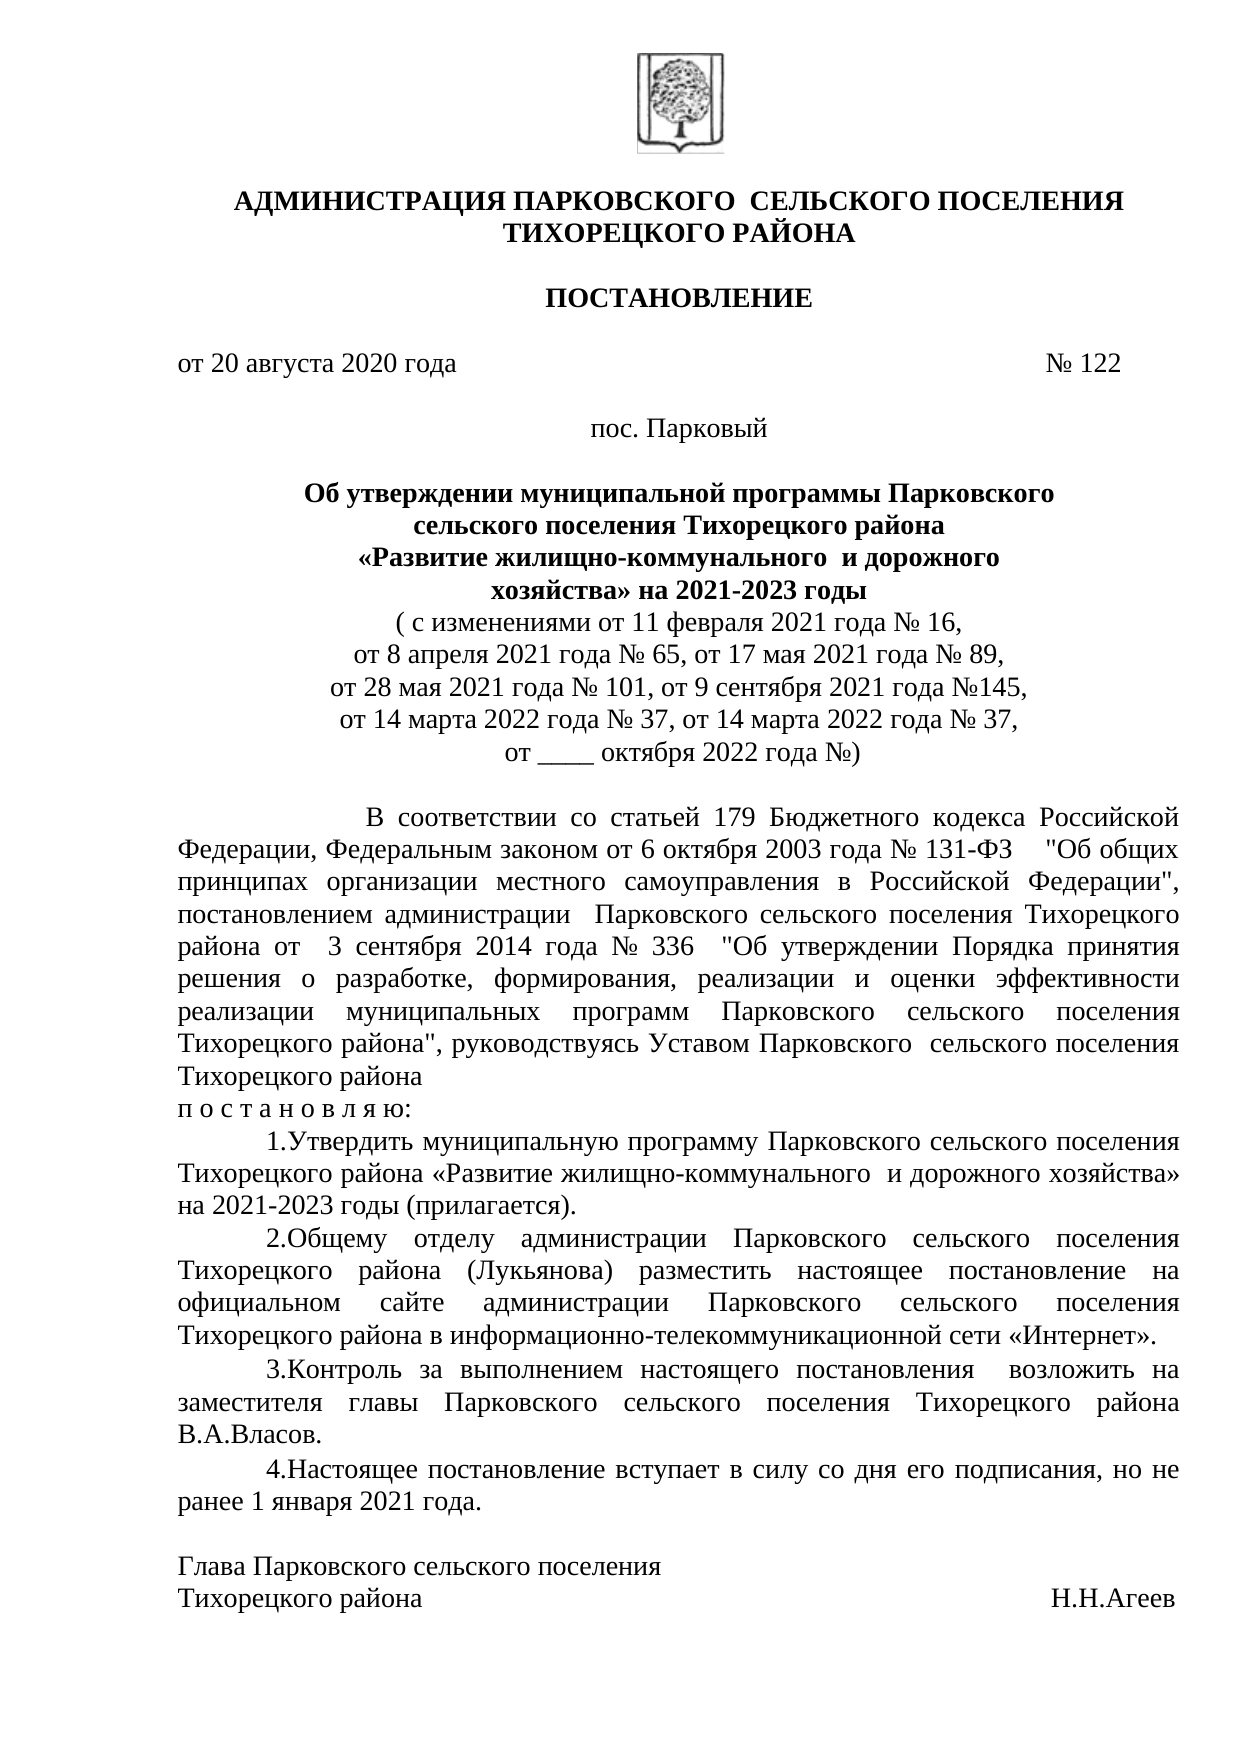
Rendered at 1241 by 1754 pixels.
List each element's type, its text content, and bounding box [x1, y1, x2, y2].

text от ____ октября 2022 года №) [177, 735, 1181, 767]
text пос. Парковый [177, 411, 1181, 443]
text от 28 мая 2021 года № 101, от 9 сентября 2021 года №145, [177, 670, 1181, 702]
text 3.Контроль за выполнением настоящего постановления возложить на заместителя главы Парковского сельского поселения Тихорецкого района В.А.Власов. [177, 1352, 1181, 1449]
text 1.Утвердить муниципальную программу Парковского сельского поселения Тихорецкого района «Развитие жилищно-коммунального и дорожного хозяйства» на 2021-2023 годы (прилагается). [177, 1123, 1181, 1221]
text от 20 августа 2020 года № 122 [177, 346, 1181, 378]
text сельского поселения Тихорецкого района [177, 508, 1181, 540]
text 2.Общему отделу администрации Парковского сельского поселения Тихорецкого района (Лукьянова) разместить настоящее постановление на официальном сайте администрации Парковского сельского поселения Тихорецкого района в информационно-телекоммуникационной сети «Интернет». [177, 1221, 1181, 1350]
text от 8 апреля 2021 года № 65, от 17 мая 2021 года № 89, [177, 638, 1181, 670]
text АДМИНИСТРАЦИЯ ПАРКОВСКОГО СЕЛЬСКОГО ПОСЕЛЕНИЯ [177, 184, 1181, 216]
text Тихорецкого района Н.Н.Агеев [177, 1581, 1181, 1614]
text от 14 марта 2022 года № 37, от 14 марта 2022 года № 37, [177, 702, 1181, 735]
text Глава Парковского сельского поселения [177, 1549, 1181, 1581]
text хозяйства» на 2021-2023 годы [177, 573, 1181, 605]
text Об утверждении муниципальной программы Парковского [177, 476, 1181, 508]
picture [636, 53, 725, 155]
text п о с т а н о в л я ю: [177, 1091, 1181, 1123]
text ТИХОРЕЦКОГО РАЙОНА [177, 216, 1181, 249]
text 4.Настоящее постановление вступает в силу со дня его подписания, но не ранее 1 января 2021 года. [177, 1452, 1181, 1516]
text ( с изменениями от 11 февраля 2021 года № 16, [177, 605, 1181, 638]
text ПОСТАНОВЛЕНИЕ [177, 281, 1181, 314]
text «Развитие жилищно-коммунального и дорожного [177, 540, 1181, 573]
text В соответствии со статьей 179 Бюджетного кодекса Российской Федерации, Федеральным законом от 6 октября 2003 года № 131-ФЗ "Об общих принципах организации местного самоуправления в Российской Федерации", постановлением администрации Парковского сельского поселения Тихорецкого района от 3 сентября 2014 года № 336 "Об утверждении Порядка принятия решения о разработке, формирования, реализации и оценки эффективности реализации муниципальных программ Парковского сельского поселения Тихорецкого района", руководствуясь Уставом Парковского сельского поселения Тихорецкого района [177, 799, 1181, 1091]
